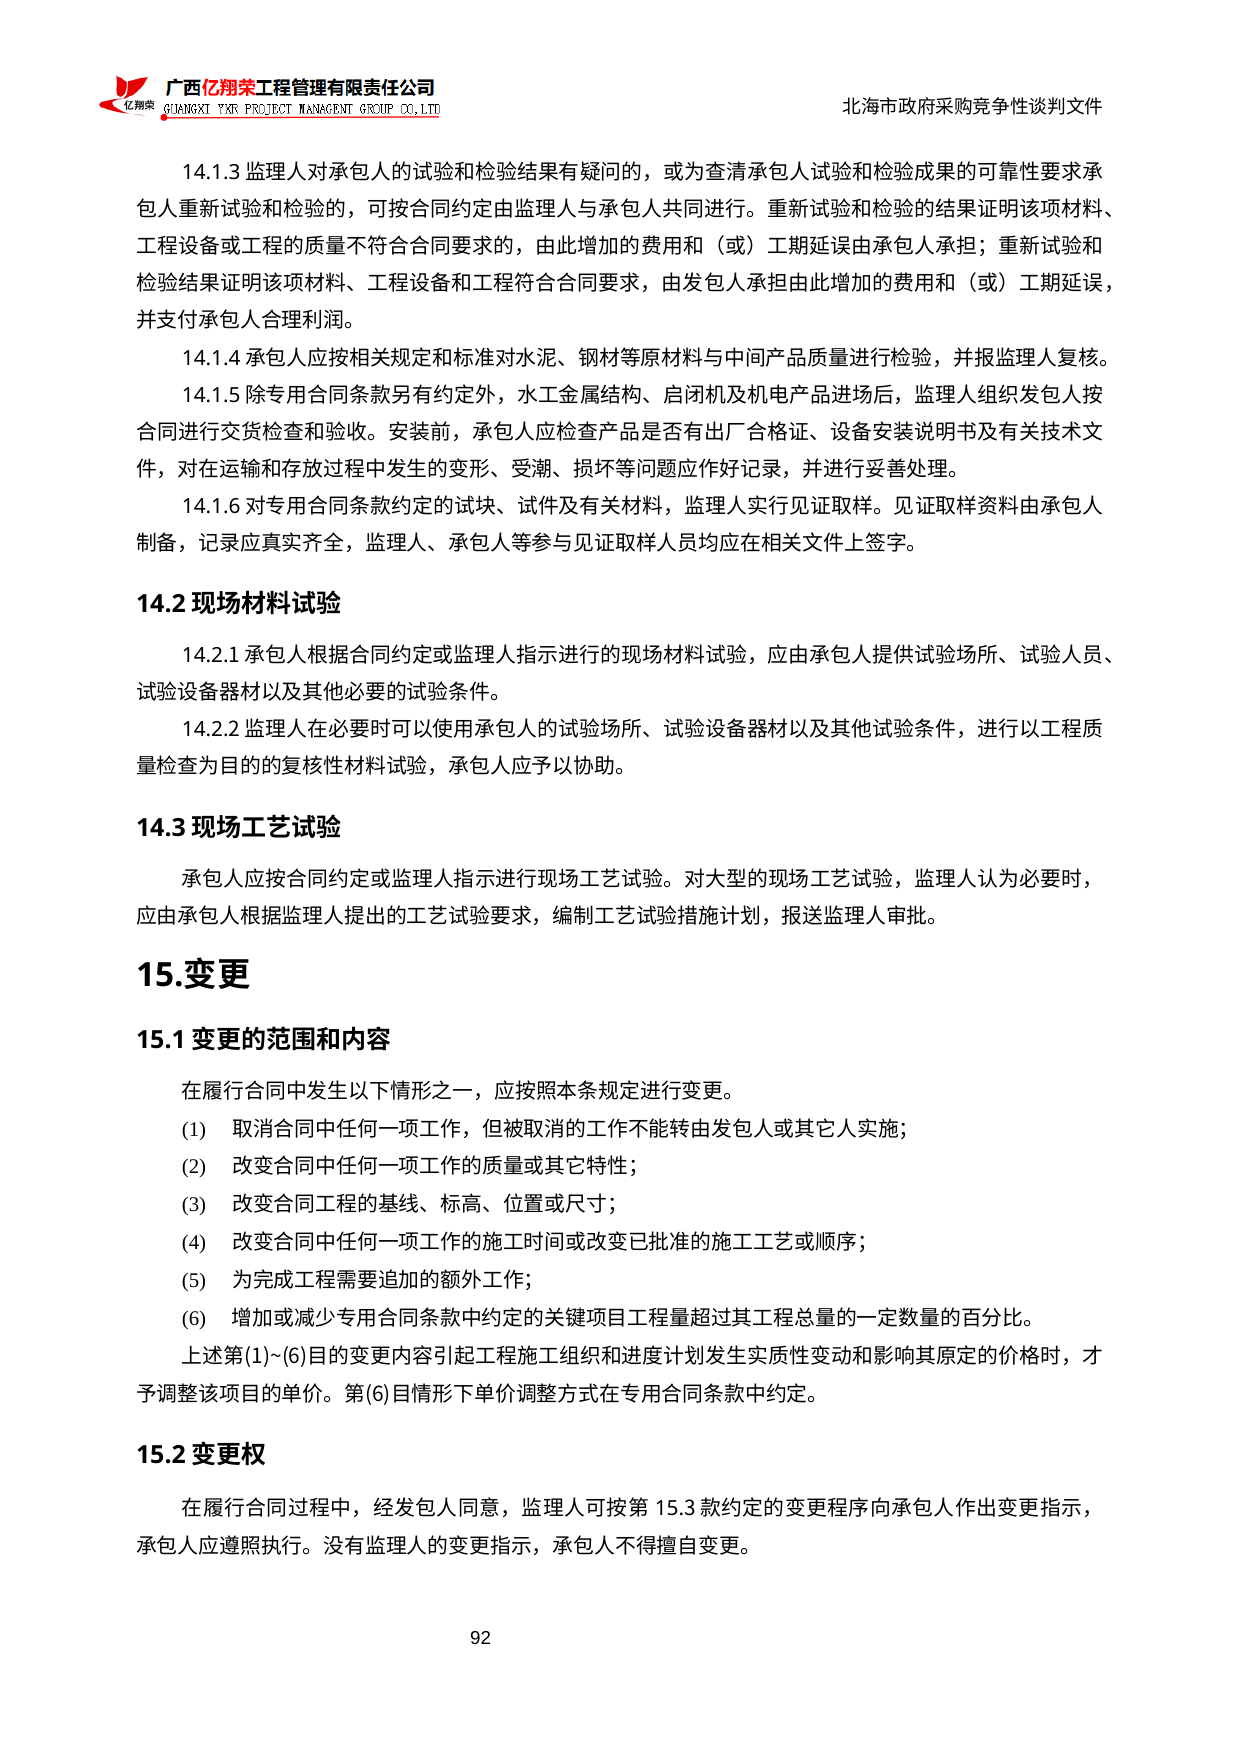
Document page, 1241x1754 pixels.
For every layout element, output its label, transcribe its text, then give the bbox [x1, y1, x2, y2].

list 改变合同中任何一项工作的质量或其它特性； [136, 1144, 1104, 1181]
list 增加或减少专用合同条款中约定的关键项目工程量超过其工程总量的一定数量的百分比。 [136, 1295, 1104, 1333]
text 14.3现场工艺试验 [136, 806, 1104, 844]
text 15.变更 [136, 956, 1104, 994]
text 在履行合同过程中，经发包人同意，监理人可按第15.3款约定的变更程序向承包人作出变更指示，承包人应遵照执行。没有监理人的变更指示，承包人不得擅自变更。 [136, 1484, 1104, 1562]
picture [95, 72, 445, 125]
text 14.2.1承包人根据合同约定或监理人指示进行的现场材料试验，应由承包人提供试验场所、试验人员、试验设备器材以及其他必要的试验条件。 [136, 633, 1104, 707]
list 取消合同中任何一项工作，但被取消的工作不能转由发包人或其它人实施； [136, 1106, 1104, 1144]
text 14.2.2监理人在必要时可以使用承包人的试验场所、试验设备器材以及其他试验条件，进行以工程质量检查为目的的复核性材料试验，承包人应予以协助。 [136, 707, 1104, 781]
list 改变合同中任何一项工作的施工时间或改变已批准的施工工艺或顺序； [136, 1219, 1104, 1257]
text 在履行合同中发生以下情形之一，应按照本条规定进行变更。 [136, 1069, 1104, 1106]
text 14.1.3监理人对承包人的试验和检验结果有疑问的，或为查清承包人试验和检验成果的可靠性要求承包人重新试验和检验的，可按合同约定由监理人与承包人共同进行。重新试验和检验的结果证明该项材料、工程设备或工程的质量不符合合同要求的，由此增加的费用和（或）工期延误由承包人承担；重新试验和检验结果证明该项材料、工程设备和工程符合合同要求，由发包人承担由此增加的费用和（或）工期延误，并支付承包人合理利润。 [136, 150, 1104, 335]
text 承包人应按合同约定或监理人指示进行现场工艺试验。对大型的现场工艺试验，监理人认为必要时，应由承包人根据监理人提出的工艺试验要求，编制工艺试验措施计划，报送监理人审批。 [136, 856, 1104, 931]
text 上述第(1)~(6)目的变更内容引起工程施工组织和进度计划发生实质性变动和影响其原定的价格时，才予调整该项目的单价。第(6)目情形下单价调整方式在专用合同条款中约定。 [136, 1333, 1104, 1409]
text 14.1.5除专用合同条款另有约定外，水工金属结构、启闭机及机电产品进场后，监理人组织发包人按合同进行交货检查和验收。安装前，承包人应检查产品是否有出厂合格证、设备安装说明书及有关技术文件，对在运输和存放过程中发生的变形、受潮、损坏等问题应作好记录，并进行妥善处理。 [136, 372, 1104, 484]
list 为完成工程需要追加的额外工作； [136, 1257, 1104, 1295]
text 15.1变更的范围和内容 [136, 1019, 1104, 1056]
text 14.2现场材料试验 [136, 583, 1104, 620]
text 14.1.4承包人应按相关规定和标准对水泥、钢材等原材料与中间产品质量进行检验，并报监理人复核。 [136, 335, 1104, 372]
text 14.1.6对专用合同条款约定的试块、试件及有关材料，监理人实行见证取样。见证取样资料由承包人制备，记录应真实齐全，监理人、承包人等参与见证取样人员均应在相关文件上签字。 [136, 484, 1104, 558]
list 改变合同工程的基线、标高、位置或尺寸； [136, 1181, 1104, 1219]
text 15.2变更权 [136, 1434, 1104, 1471]
